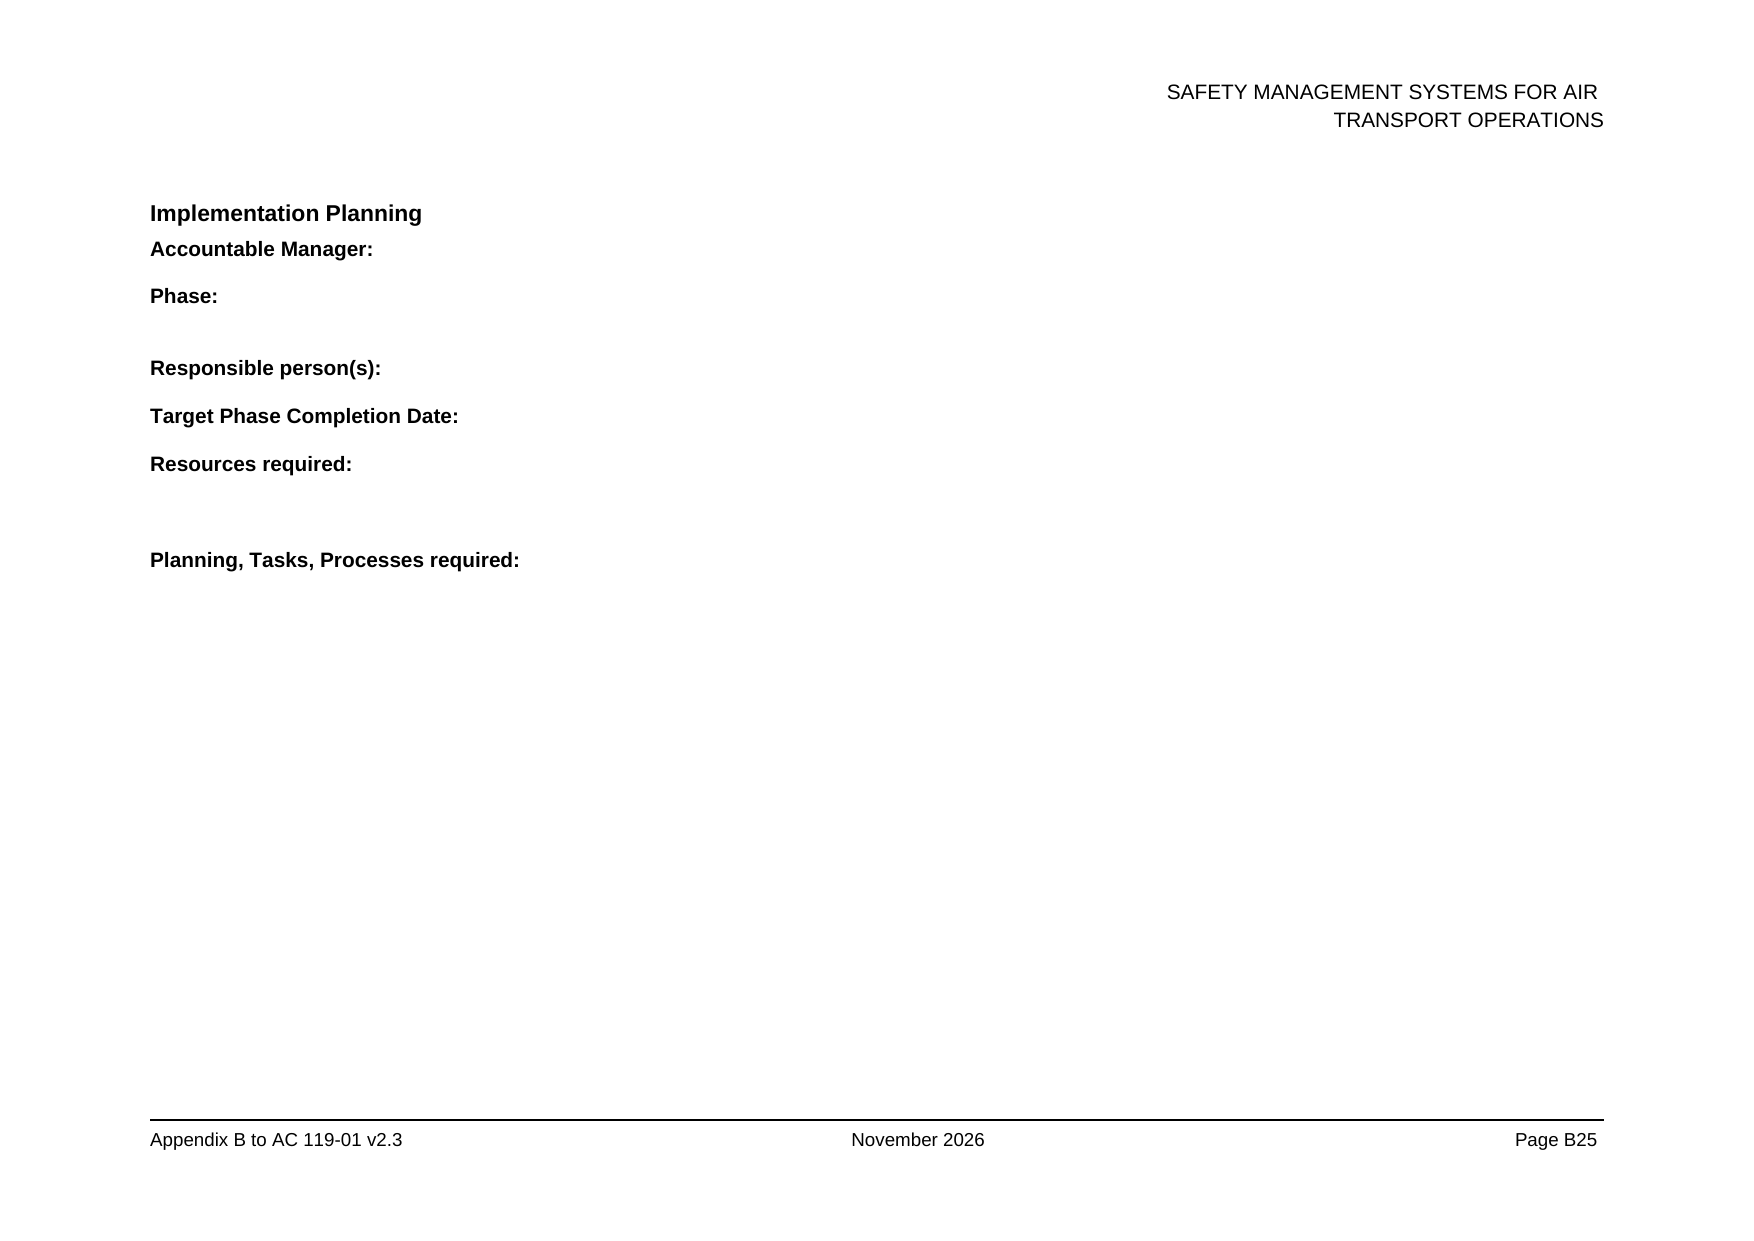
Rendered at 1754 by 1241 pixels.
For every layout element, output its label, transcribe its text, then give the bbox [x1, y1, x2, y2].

text Planning, Tasks, Processes required: [150, 548, 1604, 572]
text Accountable Manager: [150, 236, 1604, 260]
text Phase: [150, 284, 1604, 308]
text Resources required: [150, 452, 1604, 476]
text Responsible person(s): [150, 356, 1604, 380]
text Target Phase Completion Date: [150, 404, 1604, 428]
subtitle Implementation Planning [150, 200, 1604, 226]
